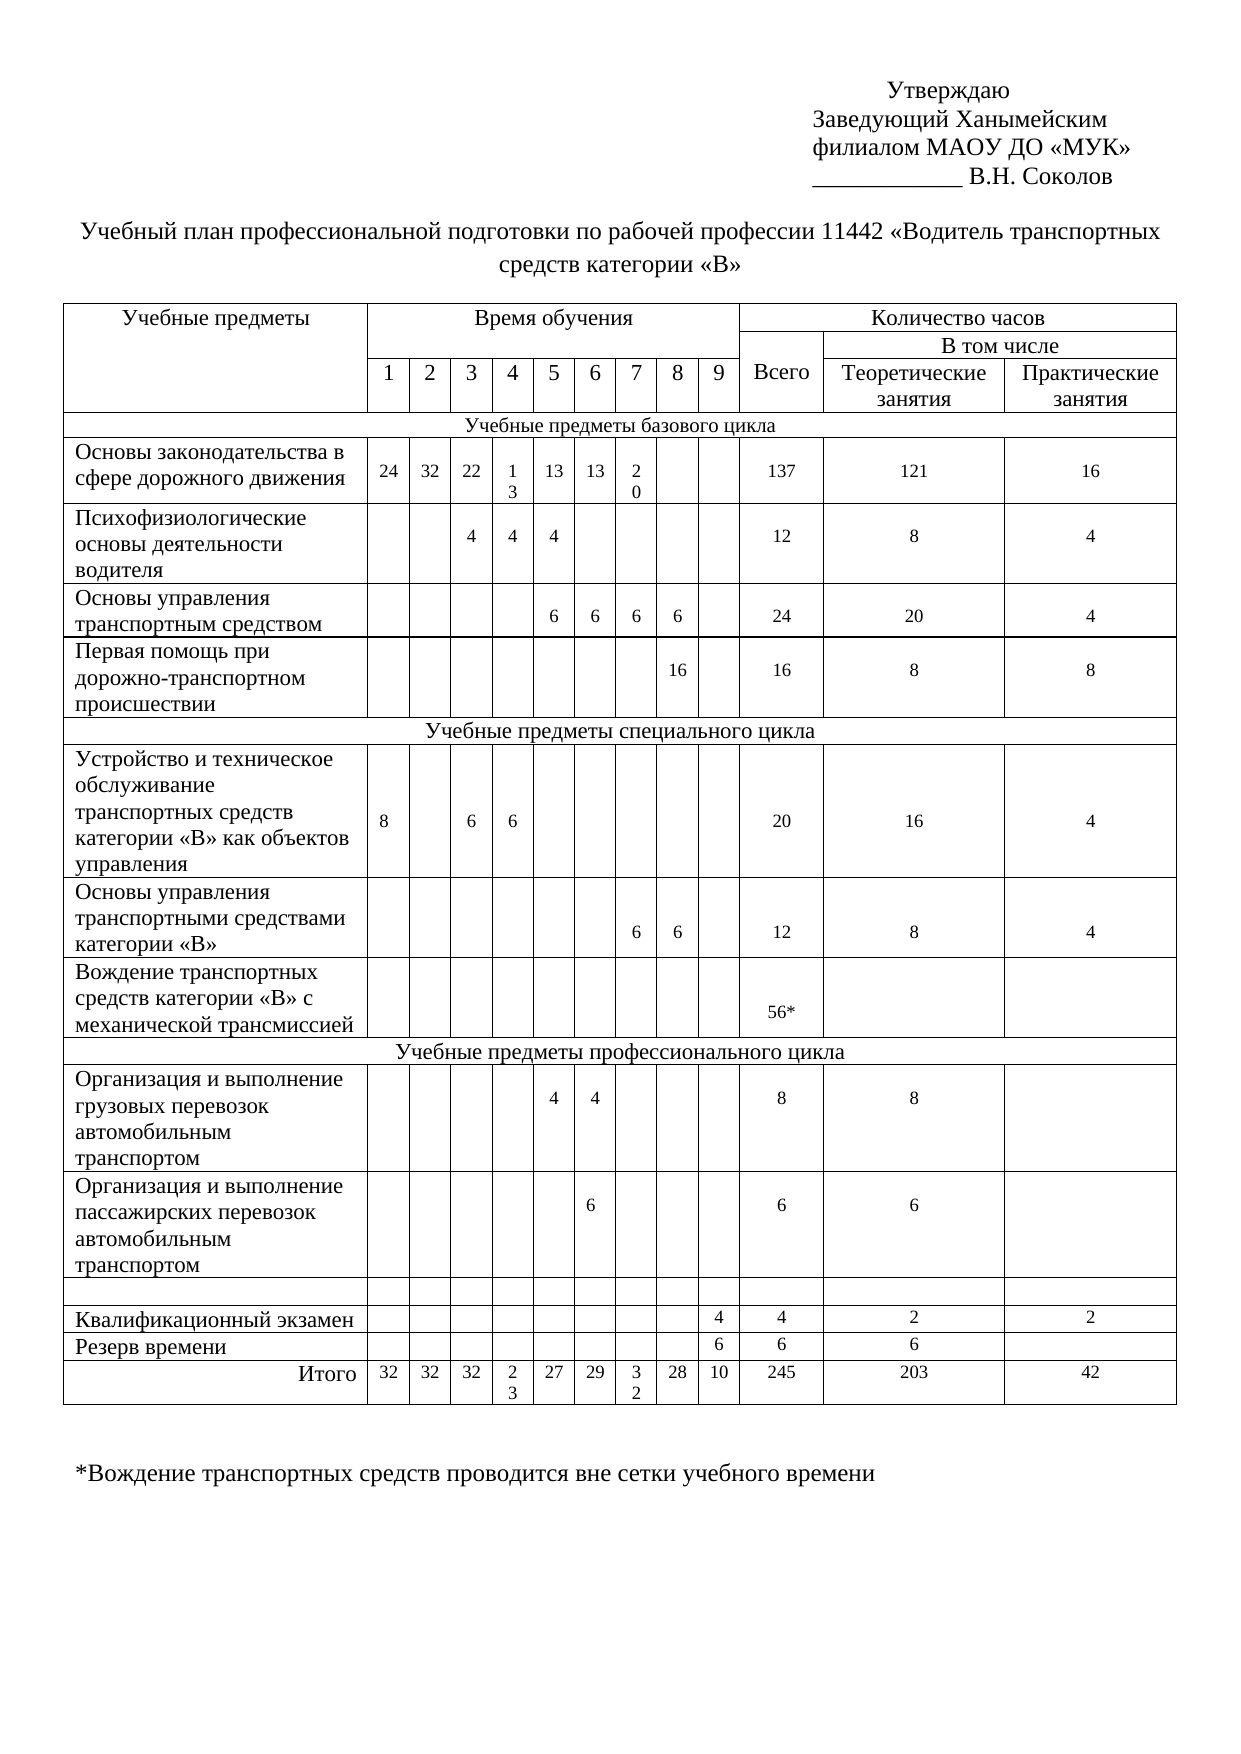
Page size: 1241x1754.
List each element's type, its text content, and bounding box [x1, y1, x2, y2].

table_cell [451, 1065, 492, 1171]
table_cell [493, 1306, 533, 1332]
table_cell 28 [657, 1361, 698, 1404]
table_cell [410, 1333, 450, 1359]
table_cell [657, 1278, 698, 1305]
table_cell 27 [534, 1361, 574, 1404]
table_cell 203 [824, 1361, 1004, 1404]
table_cell Учебные предметы специального цикла [64, 718, 1176, 744]
table_cell 2 [824, 1306, 1004, 1332]
table_cell 24 [740, 584, 823, 636]
table_cell [575, 504, 615, 583]
table_cell [699, 584, 739, 636]
table_cell [699, 745, 739, 877]
table_cell Практические занятия [1005, 359, 1176, 412]
table_cell 23 [493, 1361, 533, 1404]
table_cell [451, 584, 492, 636]
table_cell 245 [740, 1361, 823, 1404]
table_cell 13 [534, 438, 574, 503]
table_cell 6 [493, 745, 533, 877]
table_cell [368, 1172, 409, 1277]
table_cell Итого [64, 1361, 367, 1404]
table_cell 29 [575, 1361, 615, 1404]
table_cell [368, 1065, 409, 1171]
table_cell В том числе [824, 332, 1176, 358]
table_cell Вождение транспортных средств категории «В» с механической трансмиссией [64, 958, 367, 1037]
table_cell [616, 958, 656, 1037]
table_cell 16 [1005, 438, 1176, 503]
table_cell 8 [824, 878, 1004, 957]
table_cell 6 [740, 1172, 823, 1277]
table_cell [451, 1333, 492, 1359]
table_cell [534, 958, 574, 1037]
table_cell 8 [824, 638, 1004, 717]
table_cell 16 [657, 638, 698, 717]
table_cell 8 [657, 359, 698, 412]
table_cell 4 [699, 1306, 739, 1332]
text Заведующий Ханымейским филиалом МАОУ ДО «МУК» [812, 104, 1165, 161]
table_cell [657, 438, 698, 503]
table_cell 13 [493, 438, 533, 503]
table_cell 56* [740, 958, 823, 1037]
table_cell 4 [493, 359, 533, 412]
table_cell [699, 1278, 739, 1305]
table_cell [657, 1333, 698, 1359]
table_cell [575, 1306, 615, 1332]
table_cell 4 [1005, 745, 1176, 877]
table_cell 8 [824, 1065, 1004, 1171]
table_cell [493, 878, 533, 957]
table_cell [368, 1278, 409, 1305]
table_cell [699, 958, 739, 1037]
table_cell 9 [699, 359, 739, 412]
table_cell [451, 958, 492, 1037]
text ____________ В.Н. Соколов [739, 161, 1165, 190]
table_cell [616, 504, 656, 583]
table_cell 1 [368, 359, 409, 412]
table_cell 8 [824, 504, 1004, 583]
table_cell Учебные предметы профессионального цикла [64, 1038, 1176, 1064]
table_cell [657, 1306, 698, 1332]
table_cell 16 [824, 745, 1004, 877]
text *Вождение транспортных средств проводится вне сетки учебного времени [75, 1458, 1165, 1487]
table_cell 4 [451, 504, 492, 583]
table_cell [534, 878, 574, 957]
table_cell [616, 1333, 656, 1359]
table_cell [1005, 1278, 1176, 1305]
table_cell 6 [740, 1333, 823, 1359]
table_cell 2 [1005, 1306, 1176, 1332]
table_cell [657, 1172, 698, 1277]
table_cell [616, 1278, 656, 1305]
text Утверждаю [75, 75, 1165, 104]
table_cell [410, 878, 450, 957]
table_cell 8 [740, 1065, 823, 1171]
table_cell Организация и выполнение грузовых перевозок автомобильным транспортом [64, 1065, 367, 1171]
table_cell 6 [534, 584, 574, 636]
table_cell Квалификационный экзамен [64, 1306, 367, 1332]
table_cell [410, 958, 450, 1037]
table_cell [1005, 1333, 1176, 1359]
table_cell [493, 958, 533, 1037]
table_cell Теоретические занятия [824, 359, 1004, 412]
table_cell 2 [410, 359, 450, 412]
table_cell [1005, 1065, 1176, 1171]
table_cell 32 [616, 1361, 656, 1404]
table_cell 4 [575, 1065, 615, 1171]
table_cell [657, 745, 698, 877]
table_cell [493, 638, 533, 717]
table_cell 4 [1005, 504, 1176, 583]
table_cell Основы законодательства в сфере дорожного движения [64, 438, 367, 503]
table_cell [699, 638, 739, 717]
table_cell [368, 638, 409, 717]
table_cell Первая помощь при дорожно-транспортном происшествии [64, 638, 367, 717]
table_cell [410, 1065, 450, 1171]
table_cell [493, 1065, 533, 1171]
table_cell [410, 1306, 450, 1332]
table_cell 4 [1005, 878, 1176, 957]
table_cell 20 [740, 745, 823, 877]
table_cell [493, 1278, 533, 1305]
table_cell 121 [824, 438, 1004, 503]
table_cell 6 [824, 1172, 1004, 1277]
table_cell [64, 1278, 367, 1305]
table_cell Основы управления транспортным средством [64, 584, 367, 636]
table_cell [616, 1172, 656, 1277]
table_cell [575, 1278, 615, 1305]
table_cell [410, 638, 450, 717]
table_cell [451, 638, 492, 717]
table_cell [368, 958, 409, 1037]
table_cell [575, 745, 615, 877]
table_cell 13 [575, 438, 615, 503]
table_cell 12 [740, 504, 823, 583]
table_cell [699, 878, 739, 957]
table_cell 6 [575, 1172, 615, 1277]
table_cell [493, 1172, 533, 1277]
table_cell [616, 745, 656, 877]
table_cell 32 [451, 1361, 492, 1404]
table_cell [493, 1333, 533, 1359]
table_cell 6 [451, 745, 492, 877]
table_cell 7 [616, 359, 656, 412]
table_cell [616, 638, 656, 717]
table_cell [534, 1172, 574, 1277]
table_cell Всего [740, 332, 823, 412]
table_header Учебные предметы [64, 304, 367, 412]
table_cell [699, 1172, 739, 1277]
table_cell [534, 1306, 574, 1332]
table_cell Психофизиологические основы деятельности водителя [64, 504, 367, 583]
table_cell [575, 958, 615, 1037]
table_cell [368, 1333, 409, 1359]
table_cell [699, 504, 739, 583]
table_cell [824, 958, 1004, 1037]
table_cell Резерв времени [64, 1333, 367, 1359]
table_cell [1005, 958, 1176, 1037]
table_cell 6 [575, 359, 615, 412]
table_cell 5 [534, 359, 574, 412]
table_cell [368, 878, 409, 957]
table_cell Организация и выполнение пассажирских перевозок автомобильным транспортом [64, 1172, 367, 1277]
table_cell [575, 878, 615, 957]
table_cell 24 [368, 438, 409, 503]
table_cell 32 [368, 1361, 409, 1404]
table_cell 3 [451, 359, 492, 412]
table_cell Учебные предметы базового цикла [64, 413, 1176, 437]
table_cell 6 [616, 584, 656, 636]
table_cell 6 [699, 1333, 739, 1359]
table_cell [368, 504, 409, 583]
table_cell [699, 438, 739, 503]
table_cell 22 [451, 438, 492, 503]
table_cell [410, 1278, 450, 1305]
table_cell Основы управления транспортными средствами категории «В» [64, 878, 367, 957]
table_header Время обучения [368, 304, 739, 358]
table_cell [824, 1278, 1004, 1305]
table_cell [616, 1065, 656, 1171]
table_cell 10 [699, 1361, 739, 1404]
table_cell 4 [493, 504, 533, 583]
table_cell [493, 584, 533, 636]
table_cell [534, 638, 574, 717]
table_cell [1005, 1172, 1176, 1277]
table_cell [657, 1065, 698, 1171]
table_cell [451, 1306, 492, 1332]
table_cell 16 [740, 638, 823, 717]
table_cell [451, 878, 492, 957]
table_cell [699, 1065, 739, 1171]
table_cell 42 [1005, 1361, 1176, 1404]
table_cell [657, 958, 698, 1037]
table_cell 20 [824, 584, 1004, 636]
table_cell 12 [740, 878, 823, 957]
table_cell [534, 745, 574, 877]
table_cell [534, 1333, 574, 1359]
table_cell 6 [616, 878, 656, 957]
table_header Количество часов [740, 304, 1176, 331]
table_cell [451, 1172, 492, 1277]
table_cell 6 [824, 1333, 1004, 1359]
table_cell [451, 1278, 492, 1305]
table_cell [740, 1278, 823, 1305]
table_cell [410, 745, 450, 877]
table_cell 20 [616, 438, 656, 503]
table_cell 6 [657, 878, 698, 957]
table_cell [368, 584, 409, 636]
table_cell 4 [534, 504, 574, 583]
table_cell [616, 1306, 656, 1332]
table_cell 137 [740, 438, 823, 503]
table_cell [368, 1306, 409, 1332]
table_cell 32 [410, 438, 450, 503]
table_cell 6 [575, 584, 615, 636]
table_cell 8 [368, 745, 409, 877]
text Учебный план профессиональной подготовки по рабочей профессии 11442 «Водитель транспортных средств категории «В» [75, 216, 1165, 278]
table_cell [575, 1333, 615, 1359]
table_cell [534, 1278, 574, 1305]
table_cell [410, 1172, 450, 1277]
table_cell Устройство и техническое обслуживание транспортных средств категории «В» как объектов управления [64, 745, 367, 877]
table_cell [575, 638, 615, 717]
table_cell 8 [1005, 638, 1176, 717]
table_cell 6 [657, 584, 698, 636]
table_cell 4 [534, 1065, 574, 1171]
table_cell [657, 504, 698, 583]
table_cell [410, 504, 450, 583]
table_cell [410, 584, 450, 636]
table_cell 32 [410, 1361, 450, 1404]
table_cell 4 [740, 1306, 823, 1332]
table_cell 4 [1005, 584, 1176, 636]
